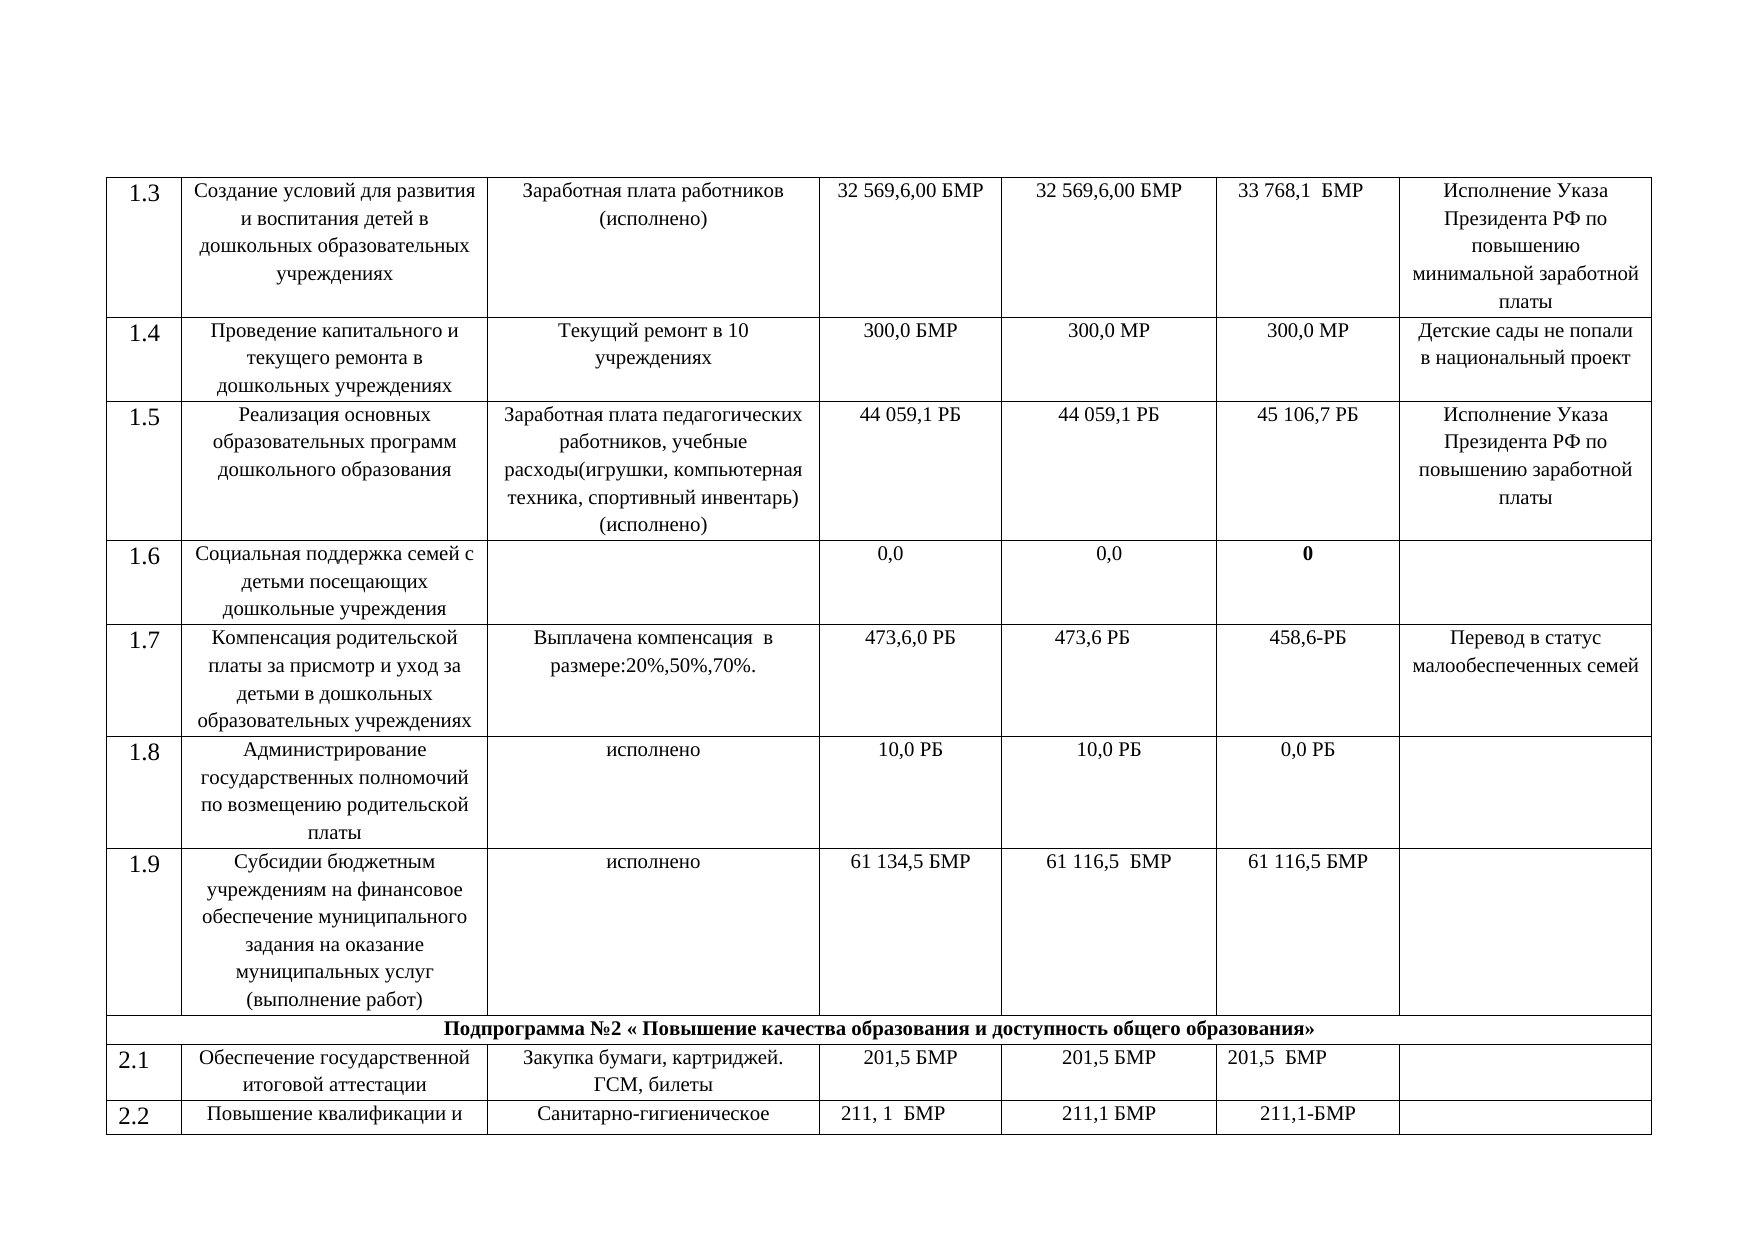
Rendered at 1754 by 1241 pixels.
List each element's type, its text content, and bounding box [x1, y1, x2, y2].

table_cell 2.1 [107, 1045, 181, 1100]
table_cell 1.6 [107, 541, 181, 624]
table_cell 201,5 БМР [820, 1045, 1001, 1100]
table_cell 211,1-БМР [1217, 1101, 1399, 1134]
table_cell Исполнение Указа Президента РФ по повышению заработной платы [1400, 402, 1651, 540]
table_cell 10,0 РБ [820, 737, 1001, 848]
table_cell исполнено [488, 849, 819, 1015]
table_cell 1.4 [107, 318, 181, 401]
table_cell 473,6,0 РБ [820, 625, 1001, 736]
table_cell Администрирование государственных полномочий по возмещению родительской платы [182, 737, 487, 848]
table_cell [182, 1101, 487, 1134]
table_cell 10,0 РБ [1002, 737, 1216, 848]
table_cell 201,5 БМР [1217, 1045, 1399, 1100]
table_cell 61 116,5 БМР [1217, 849, 1399, 1015]
table_cell 2.2 [107, 1101, 181, 1134]
table_cell 0,0 РБ [1217, 737, 1399, 848]
table_cell [1400, 1045, 1651, 1100]
table_cell Детские сады не попали в национальный проект [1400, 318, 1651, 401]
table_cell Выплачена компенсация в размере:20%,50%,70%. [488, 625, 819, 736]
table_cell Текущий ремонт в 10 учреждениях [488, 318, 819, 401]
table_cell [1400, 1101, 1651, 1134]
table_cell 1.9 [107, 849, 181, 1015]
table_cell 0 [1217, 541, 1399, 624]
table_cell 1.7 [107, 625, 181, 736]
table_cell Исполнение Указа Президента РФ по повышению минимальной заработной платы [1400, 178, 1651, 317]
table_cell Создание условий для развития и воспитания детей в дошкольных образовательных учреждениях [182, 178, 487, 317]
table_cell исполнено [488, 737, 819, 848]
table_cell [1400, 849, 1651, 1015]
table_cell Реализация основных образовательных программ дошкольного образования [182, 402, 487, 540]
table_cell [1400, 541, 1651, 624]
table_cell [488, 1101, 819, 1134]
table_cell [488, 541, 819, 624]
table_cell 45 106,7 РБ [1217, 402, 1399, 540]
table_cell 33 768,1 БМР [1217, 178, 1399, 317]
table_cell 300,0 МР [1002, 318, 1216, 401]
table_cell 1.3 [107, 178, 181, 317]
table_cell 0,0 [1002, 541, 1216, 624]
table_cell Закупка бумаги, картриджей. ГСМ, билеты [488, 1045, 819, 1100]
table_cell Обеспечение государственной итоговой аттестации [182, 1045, 487, 1100]
table_cell 32 569,6,00 БМР [1002, 178, 1216, 317]
table_cell Подпрограмма №2 « Повышение качества образования и доступность общего образования» [107, 1016, 1651, 1044]
table_cell Социальная поддержка семей с детьми посещающих дошкольные учреждения [182, 541, 487, 624]
table_cell 300,0 МР [1217, 318, 1399, 401]
table_cell 61 134,5 БМР [820, 849, 1001, 1015]
table_cell [1400, 737, 1651, 848]
table_cell Компенсация родительской платы за присмотр и уход за детьми в дошкольных образовательных учреждениях [182, 625, 487, 736]
table_cell 0,0 [820, 541, 1001, 624]
table_cell Заработная плата педагогических работников, учебные расходы(игрушки, компьютерная техника, спортивный инвентарь)(исполнено) [488, 402, 819, 540]
table_cell Субсидии бюджетным учреждениям на финансовое обеспечение муниципального задания на оказание муниципальных услуг (выполнение работ) [182, 849, 487, 1015]
table_cell 201,5 БМР [1002, 1045, 1216, 1100]
table_cell 1.8 [107, 737, 181, 848]
table_cell 44 059,1 РБ [1002, 402, 1216, 540]
table_cell 458,6-РБ [1217, 625, 1399, 736]
table_cell 1.5 [107, 402, 181, 540]
table_cell 61 116,5 БМР [1002, 849, 1216, 1015]
table_cell 211,1 БМР [1002, 1101, 1216, 1134]
table_cell 32 569,6,00 БМР [820, 178, 1001, 317]
table_cell 473,6 РБ [1002, 625, 1216, 736]
table_cell Проведение капитального и текущего ремонта в дошкольных учреждениях [182, 318, 487, 401]
table_cell Заработная плата работников (исполнено) [488, 178, 819, 317]
table_cell 211, 1 БМР [820, 1101, 1001, 1134]
table_cell Перевод в статус малообеспеченных семей [1400, 625, 1651, 736]
table_cell 44 059,1 РБ [820, 402, 1001, 540]
table_cell 300,0 БМР [820, 318, 1001, 401]
